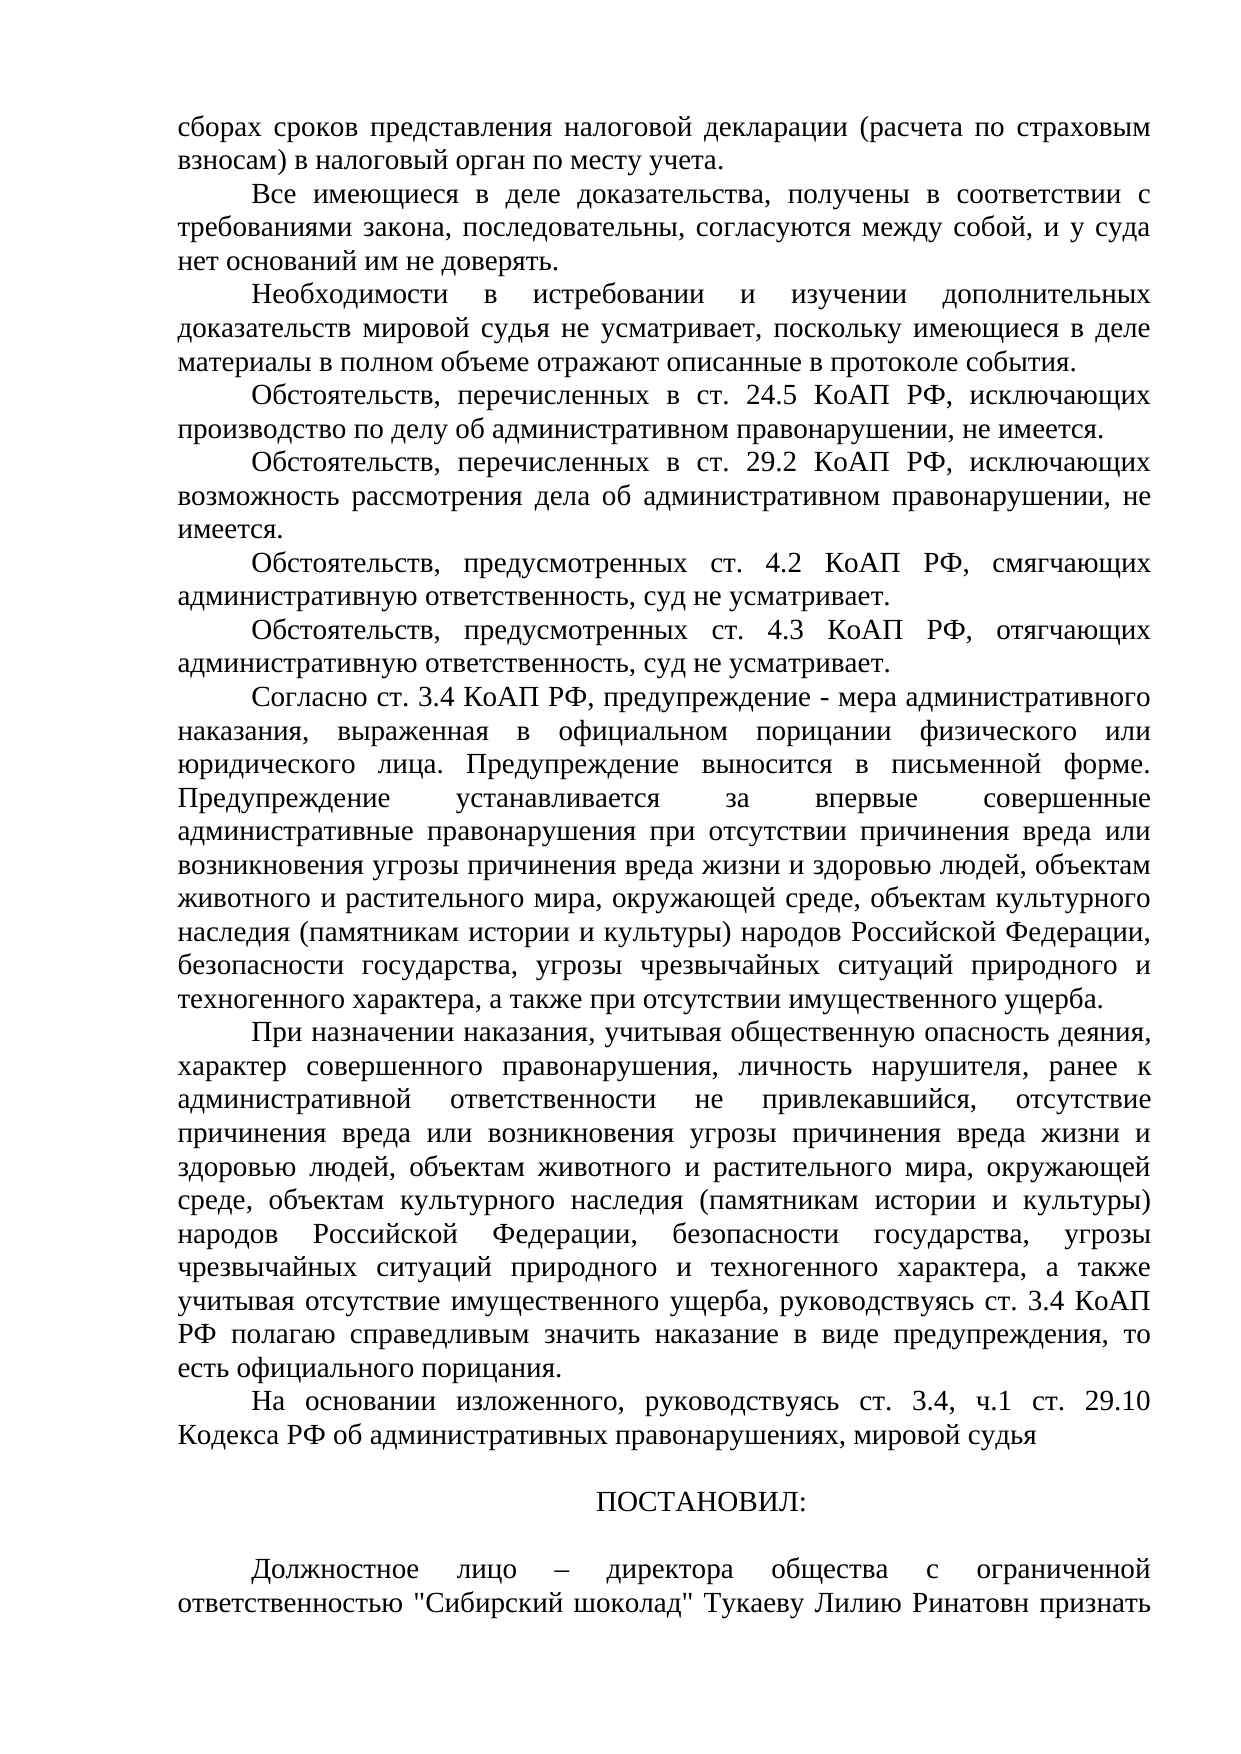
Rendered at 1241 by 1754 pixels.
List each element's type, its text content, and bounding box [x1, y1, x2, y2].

text ПОСТАНОВИЛ: [177, 1484, 1152, 1518]
text Обстоятельств, перечисленных в ст. 29.2 КоАП РФ, исключающих возможность рассмотрения дела об административном правонарушении, не имеется. [177, 444, 1152, 545]
text Обстоятельств, перечисленных в ст. 24.5 КоАП РФ, исключающих производство по делу об административном правонарушении, не имеется. [177, 377, 1152, 444]
text Согласно ст. 3.4 КоАП РФ, предупреждение - мера административного наказания, выраженная в официальном порицании физического или юридического лица. Предупреждение выносится в письменной форме. Предупреждение устанавливается за впервые совершенные административные правонарушения при отсутствии причинения вреда или возникновения угрозы причинения вреда жизни и здоровью людей, объектам животного и растительного мира, окружающей среде, объектам культурного наследия (памятникам истории и культуры) народов Российской Федерации, безопасности государства, угрозы чрезвычайных ситуаций природного и техногенного характера, а также при отсутствии имущественного ущерба. [177, 679, 1152, 1014]
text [177, 109, 1152, 176]
text Все имеющиеся в деле доказательства, получены в соответствии с требованиями закона, последовательны, согласуются между собой, и у суда нет оснований им не доверять. [177, 176, 1152, 277]
text На основании изложенного, руководствуясь ст. 3.4, ч.1 ст. 29.10 Кодекса РФ об административных правонарушениях, мировой судья [177, 1383, 1152, 1451]
text Необходимости в истребовании и изучении дополнительных доказательств мировой судья не усматривает, поскольку имеющиеся в деле материалы в полном объеме отражают описанные в протоколе события. [177, 277, 1152, 377]
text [177, 1551, 1152, 1618]
text Обстоятельств, предусмотренных ст. 4.3 КоАП РФ, отягчающих административную ответственность, суд не усматривает. [177, 612, 1152, 679]
text Обстоятельств, предусмотренных ст. 4.2 КоАП РФ, смягчающих административную ответственность, суд не усматривает. [177, 545, 1152, 612]
text При назначении наказания, учитывая общественную опасность деяния, характер совершенного правонарушения, личность нарушителя, ранее к административной ответственности не привлекавшийся, отсутствие причинения вреда или возникновения угрозы причинения вреда жизни и здоровью людей, объектам животного и растительного мира, окружающей среде, объектам культурного наследия (памятникам истории и культуры) народов Российской Федерации, безопасности государства, угрозы чрезвычайных ситуаций природного и техногенного характера, а также учитывая отсутствие имущественного ущерба, руководствуясь ст. 3.4 КоАП РФ полагаю справедливым значить наказание в виде предупреждения, то есть официального порицания. [177, 1014, 1152, 1383]
